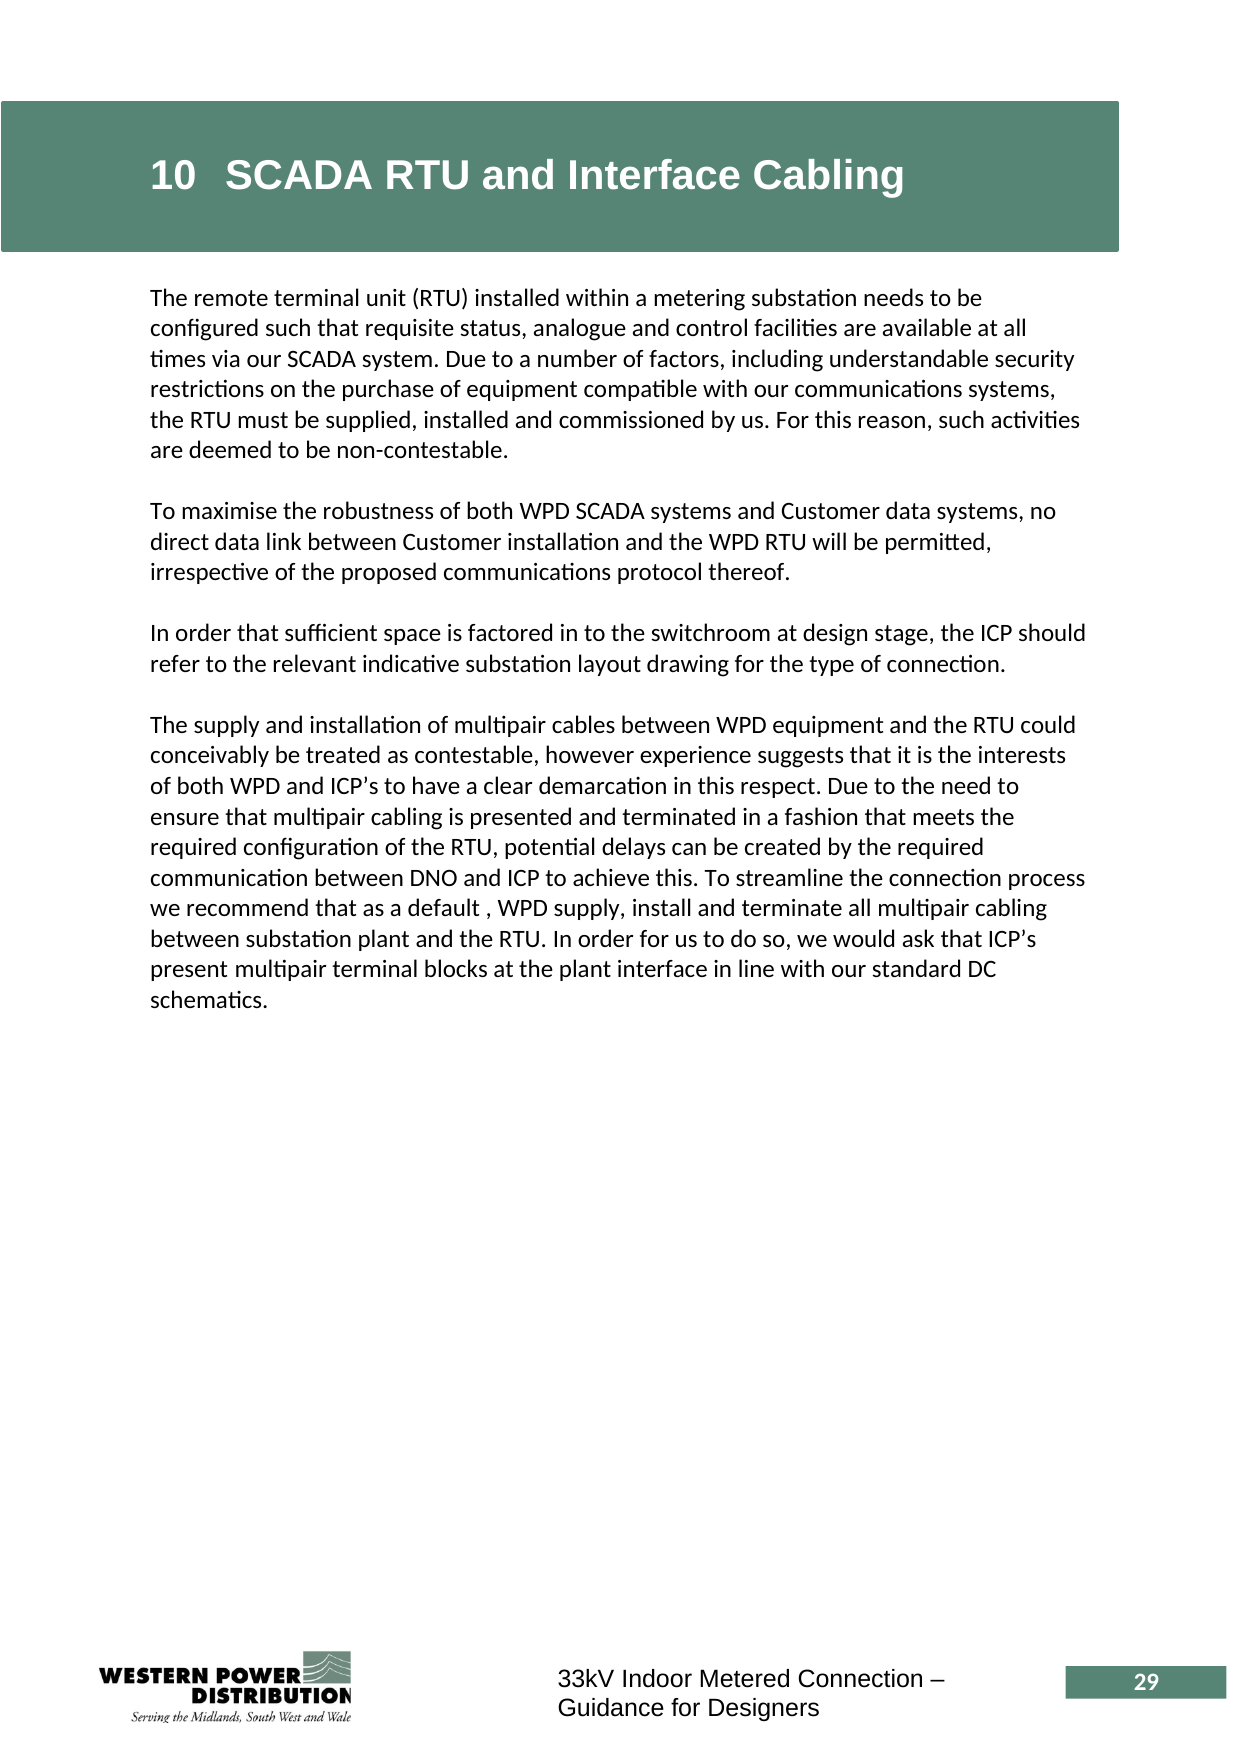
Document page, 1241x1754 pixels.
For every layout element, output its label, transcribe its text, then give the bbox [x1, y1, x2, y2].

text The remote terminal unit (RTU) installed within a metering substation needs to be configured such that requisite status, analogue and control facilities are available at all times via our SCADA system. Due to a number of factors, including understandable security restrictions on the purchase of equipment compatible with our communications systems, the RTU must be supplied, installed and commissioned by us. For this reason, such activities are deemed to be non-contestable. [150, 282, 1087, 465]
text The supply and installation of multipair cables between WPD equipment and the RTU could conceivably be treated as contestable, however experience suggests that it is the interests of both WPD and ICP’s to have a clear demarcation in this respect. Due to the need to ensure that multipair cabling is presented and terminated in a fashion that meets the required configuration of the RTU, potential delays can be created by the required communication between DNO and ICP to achieve this. To streamline the connection process we recommend that as a default , WPD supply, install and terminate all multipair cabling between substation plant and the RTU. In order for us to do so, we would ask that ICP’s present multipair terminal blocks at the plant interface in line with our standard DC schematics. [150, 709, 1087, 1014]
subtitle SCADA RTU and Interface Cabling [150, 150, 1087, 198]
text To maximise the robustness of both WPD SCADA systems and Customer data systems, no direct data link between Customer installation and the WPD RTU will be permitted, irrespective of the proposed communications protocol thereof. [150, 495, 1087, 587]
picture [97, 1650, 351, 1723]
text In order that sufficient space is factored in to the switchroom at design stage, the ICP should refer to the relevant indicative substation layout drawing for the type of connection. [150, 617, 1087, 678]
